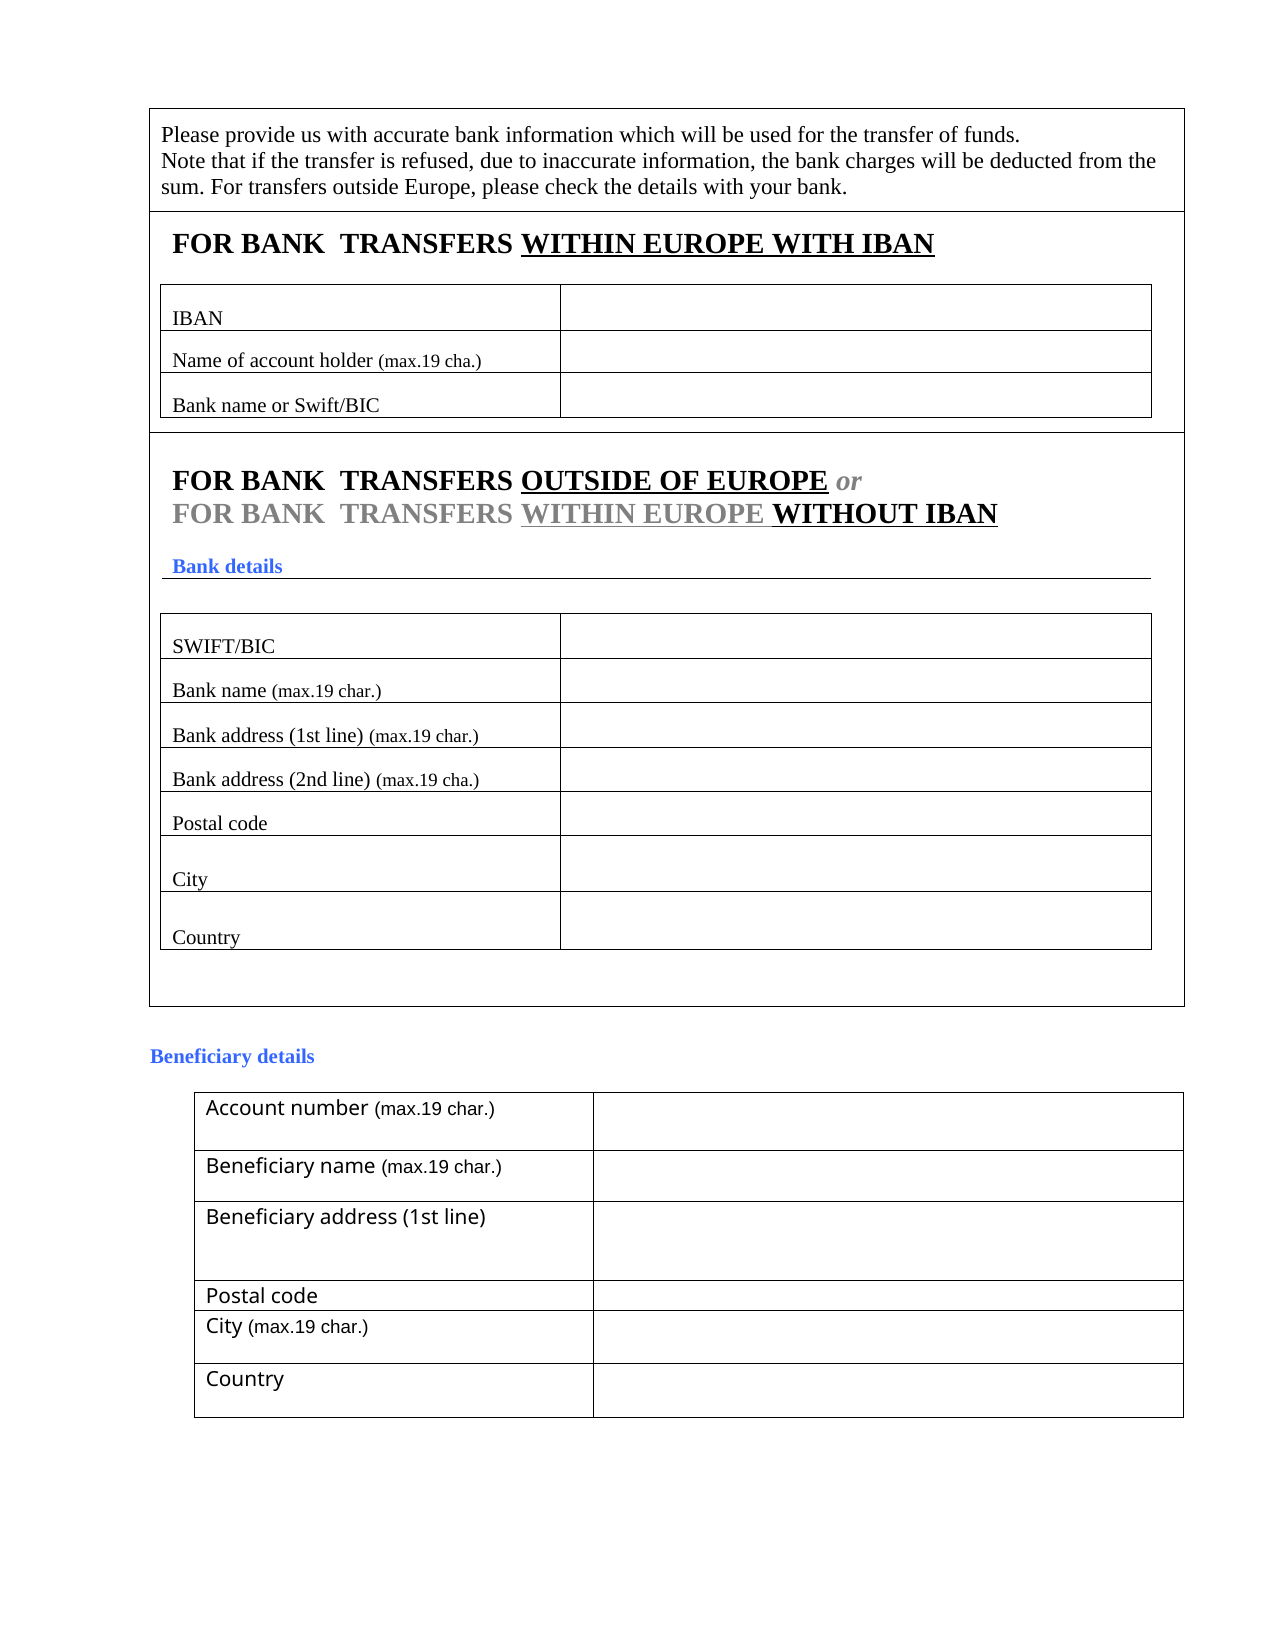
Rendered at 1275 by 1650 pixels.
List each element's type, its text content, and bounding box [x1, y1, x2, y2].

table_header Please provide us with accurate bank information which will be used for the transfer of funds. Note that if the transfer is refused, due to inaccurate information, the bank charges will be deducted from the sum. For transfers outside Europe, please check the details with your bank. [150, 109, 1184, 211]
table_cell [150, 433, 1184, 1006]
table_cell [150, 212, 1184, 432]
table_cell Postal code [195, 1281, 593, 1310]
table_cell [594, 1281, 1183, 1310]
table_cell Beneficiary address (1st line) [195, 1202, 593, 1280]
table_cell Country [195, 1364, 593, 1417]
table_cell [594, 1311, 1183, 1363]
text Beneficiary details [150, 1044, 1162, 1068]
table_cell [594, 1151, 1183, 1201]
table_header Account number (max.19 char.) [195, 1093, 593, 1150]
table_header [594, 1093, 1183, 1150]
table_cell [594, 1364, 1183, 1417]
table_cell Beneficiary name (max.19 char.) [195, 1151, 593, 1201]
table_cell [594, 1202, 1183, 1280]
table_cell City (max.19 char.) [195, 1311, 593, 1363]
